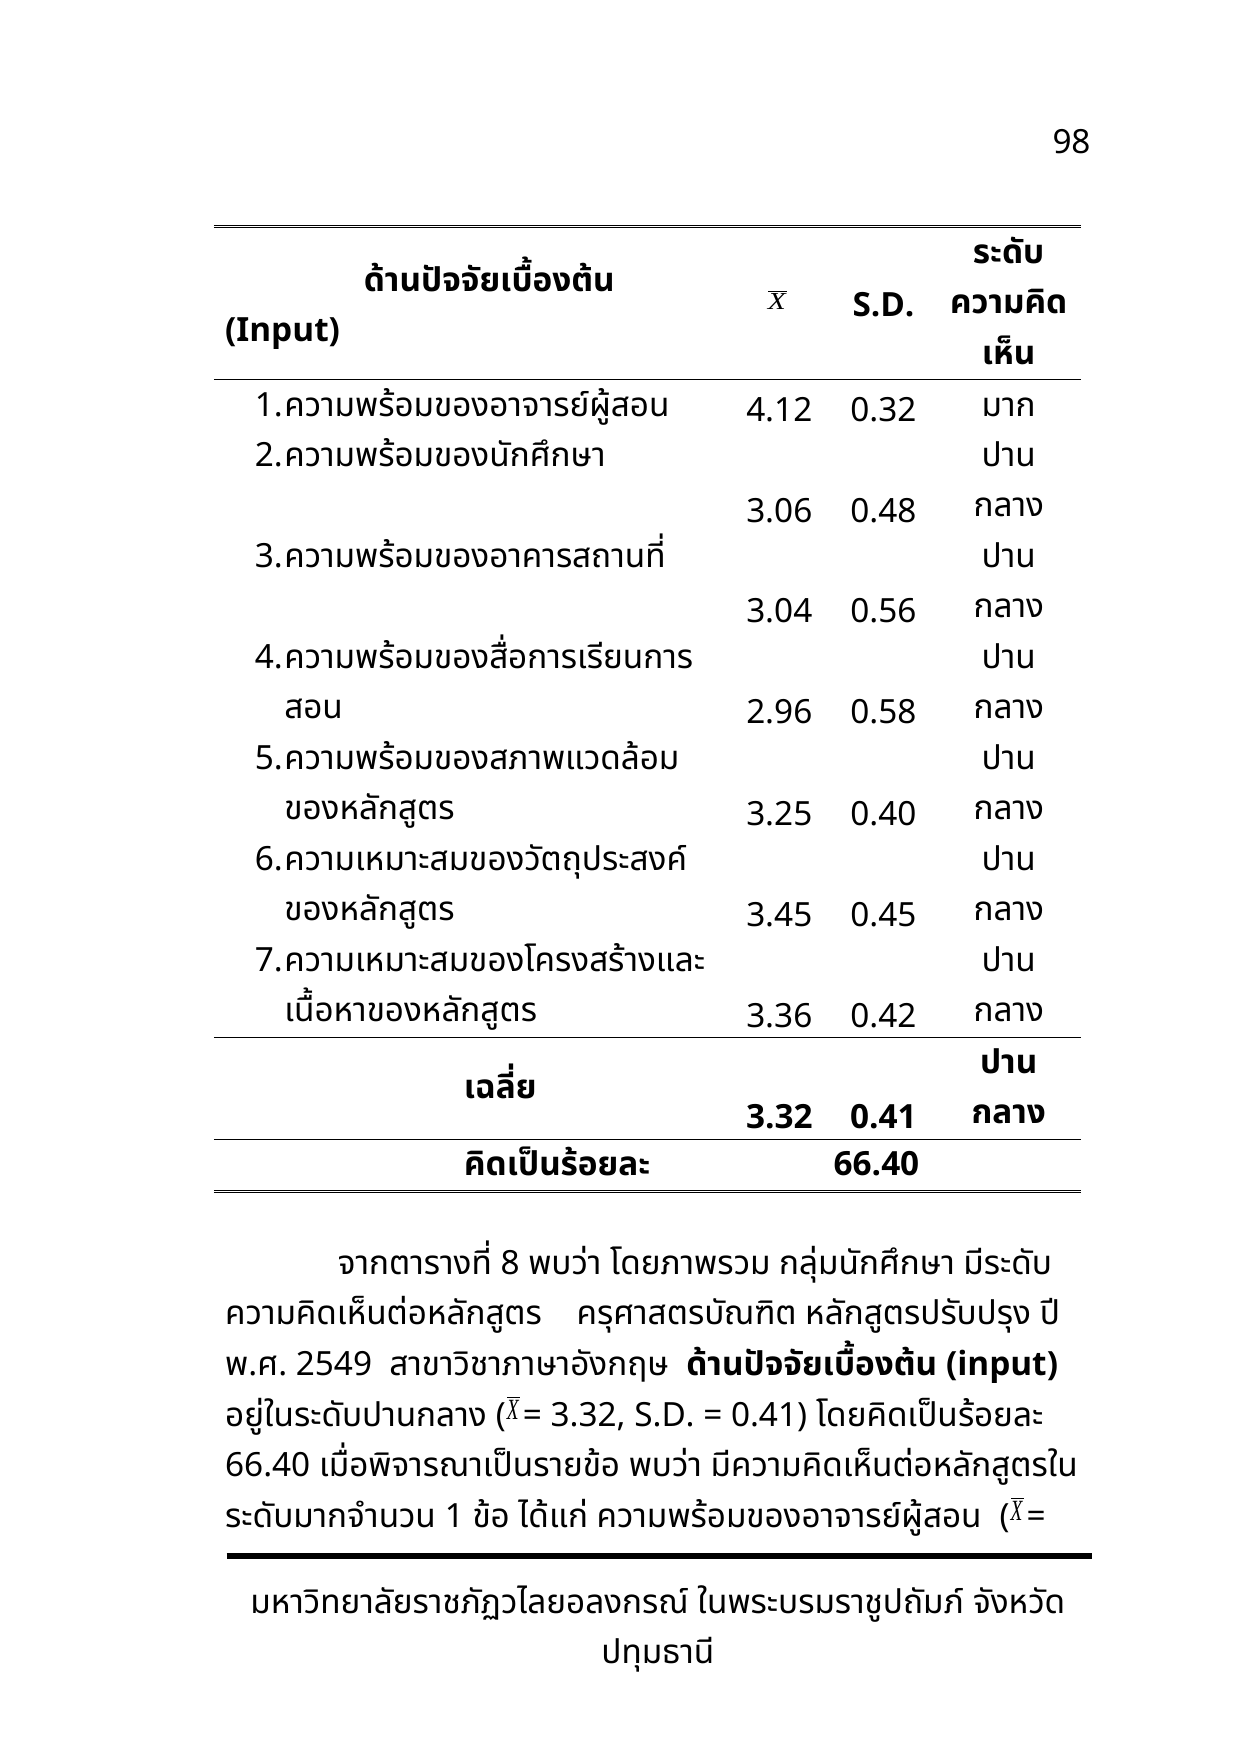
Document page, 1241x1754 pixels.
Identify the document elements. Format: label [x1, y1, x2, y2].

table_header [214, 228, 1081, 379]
text [225, 1239, 1090, 1542]
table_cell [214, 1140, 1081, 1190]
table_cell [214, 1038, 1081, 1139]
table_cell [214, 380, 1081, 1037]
